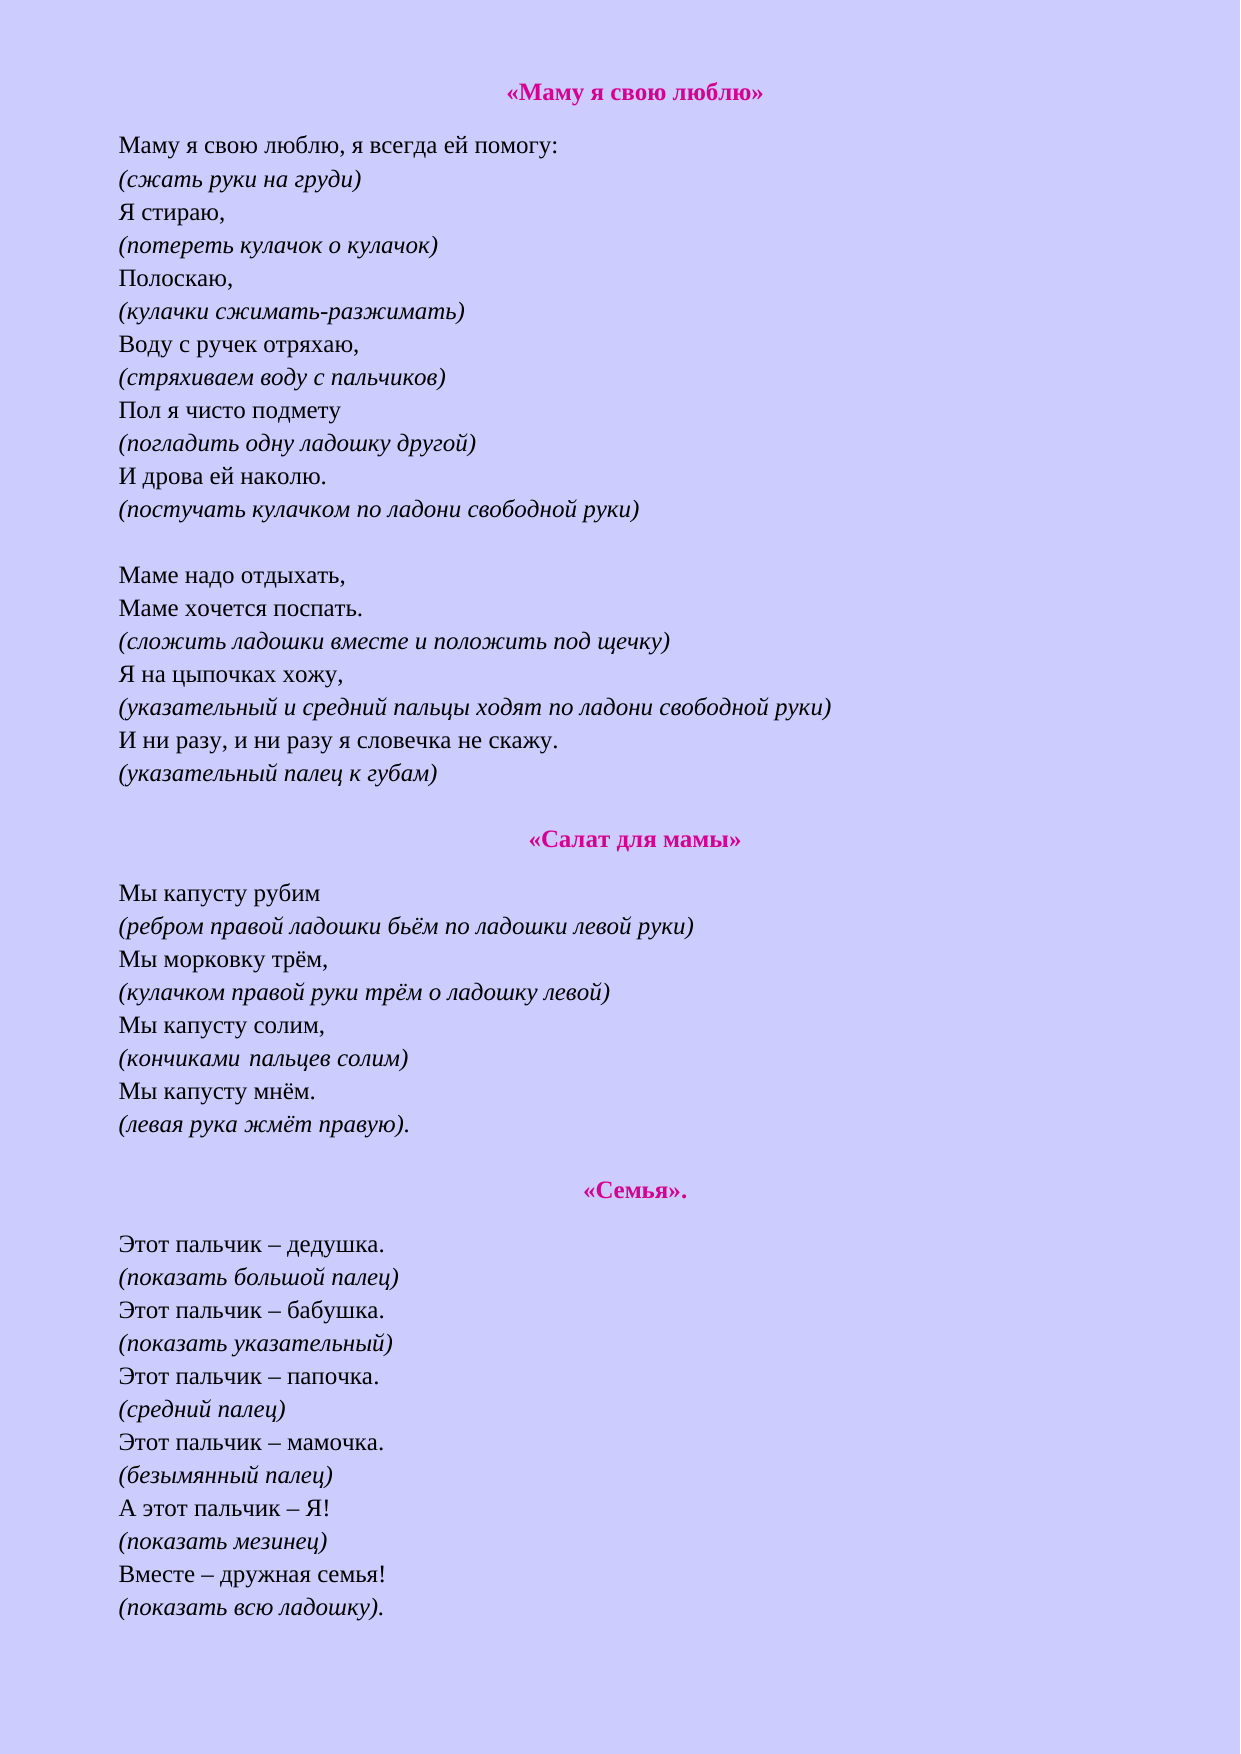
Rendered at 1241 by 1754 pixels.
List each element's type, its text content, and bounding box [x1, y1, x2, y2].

text (погладить одну ладошку другой) [89, 428, 1152, 457]
text (безымянный палец) [89, 1460, 1152, 1489]
text Мы морковку трём, [89, 944, 1152, 973]
text Маме надо отдыхать, [89, 560, 1152, 589]
text Мы капусту мнём. [89, 1076, 1152, 1105]
text (кончиками пальцев солим) [89, 1043, 1152, 1072]
text Вместе – дружная семья! [89, 1559, 1152, 1588]
text А этот пальчик – Я! [89, 1493, 1152, 1522]
text (средний палец) [89, 1394, 1152, 1423]
text (ребром правой ладошки бьём по ладошки левой руки) [89, 911, 1152, 940]
text (левая рука жмёт правую). [89, 1109, 1152, 1138]
text (кулачки сжимать-разжимать) [89, 296, 1152, 324]
text (сжать руки на груди) [89, 164, 1152, 192]
text Этот пальчик – дедушка. [89, 1229, 1152, 1258]
text Пол я чисто подмету [89, 395, 1152, 423]
text Я стираю, [89, 197, 1152, 225]
text Мы капусту рубим [89, 878, 1152, 907]
text (сложить ладошки вместе и положить под щечку) [89, 626, 1152, 655]
text Воду с ручек отряхаю, [89, 329, 1152, 357]
text (указательный палец к губам) [89, 758, 1152, 787]
text Мы капусту солим, [89, 1010, 1152, 1039]
text «Маму я свою люблю» [89, 77, 1152, 106]
text Маме хочется поспать. [89, 593, 1152, 622]
text (показать большой палец) [89, 1262, 1152, 1291]
text Маму я свою люблю, я всегда ей помогу: [89, 131, 1152, 159]
text «Салат для мамы» [89, 824, 1152, 853]
text (указательный и средний пальцы ходят по ладони свободной руки) [89, 692, 1152, 721]
text Я на цыпочках хожу, [89, 659, 1152, 688]
text (потереть кулачок о кулачок) [89, 230, 1152, 258]
text (постучать кулачком по ладони свободной руки) [89, 494, 1152, 523]
text И дрова ей наколю. [89, 461, 1152, 489]
text (кулачком правой руки трём о ладошку левой) [89, 977, 1152, 1006]
text (показать указательный) [89, 1328, 1152, 1357]
text Этот пальчик – мамочка. [89, 1427, 1152, 1456]
text (показать мезинец) [89, 1526, 1152, 1555]
text Этот пальчик – бабушка. [89, 1295, 1152, 1324]
text Полоскаю, [89, 263, 1152, 291]
text И ни разу, и ни разу я словечка не скажу. [89, 725, 1152, 754]
text Этот пальчик – папочка. [89, 1361, 1152, 1390]
text (показать всю ладошку). [89, 1592, 1152, 1621]
text «Семья». [89, 1175, 1152, 1204]
text (стряхиваем воду с пальчиков) [89, 362, 1152, 391]
